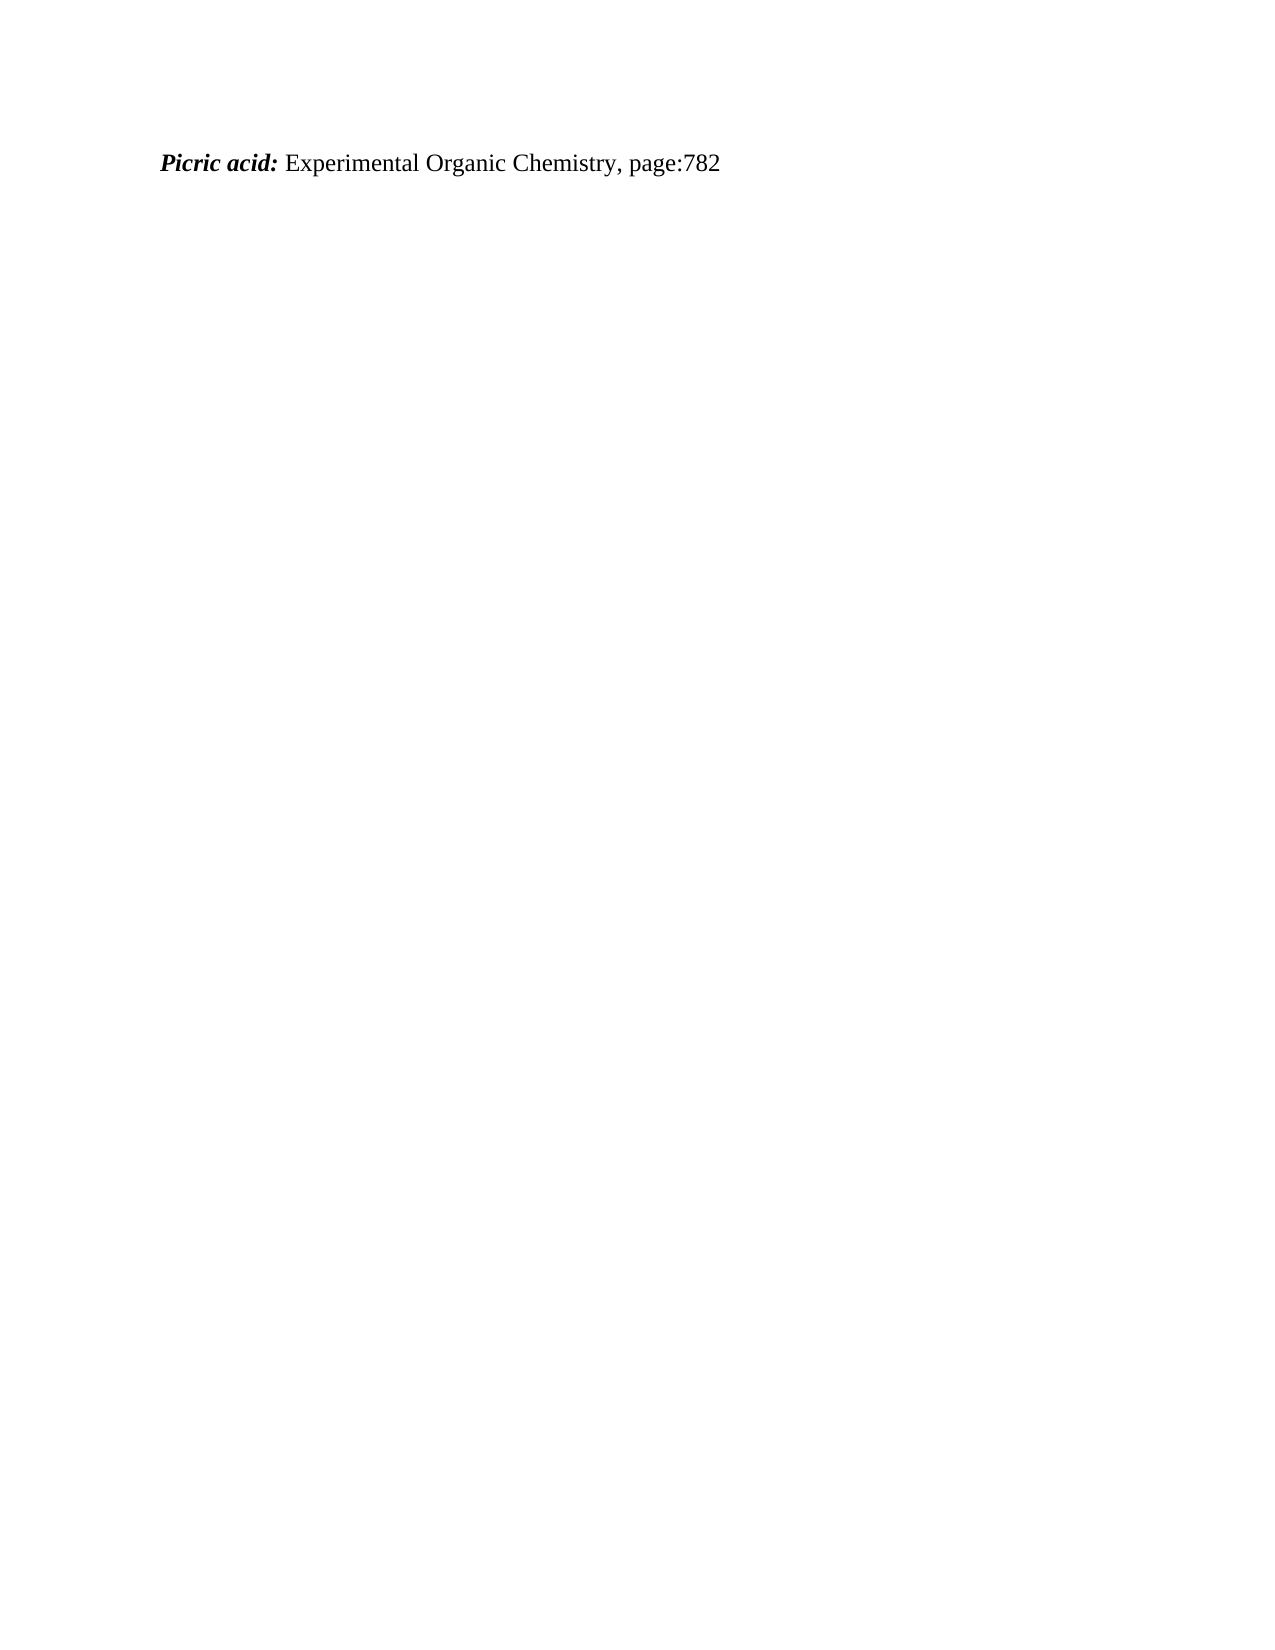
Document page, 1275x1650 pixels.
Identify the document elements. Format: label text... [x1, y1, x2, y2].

text Picric acid: Experimental Organic Chemistry, page:782 [160, 148, 1127, 176]
